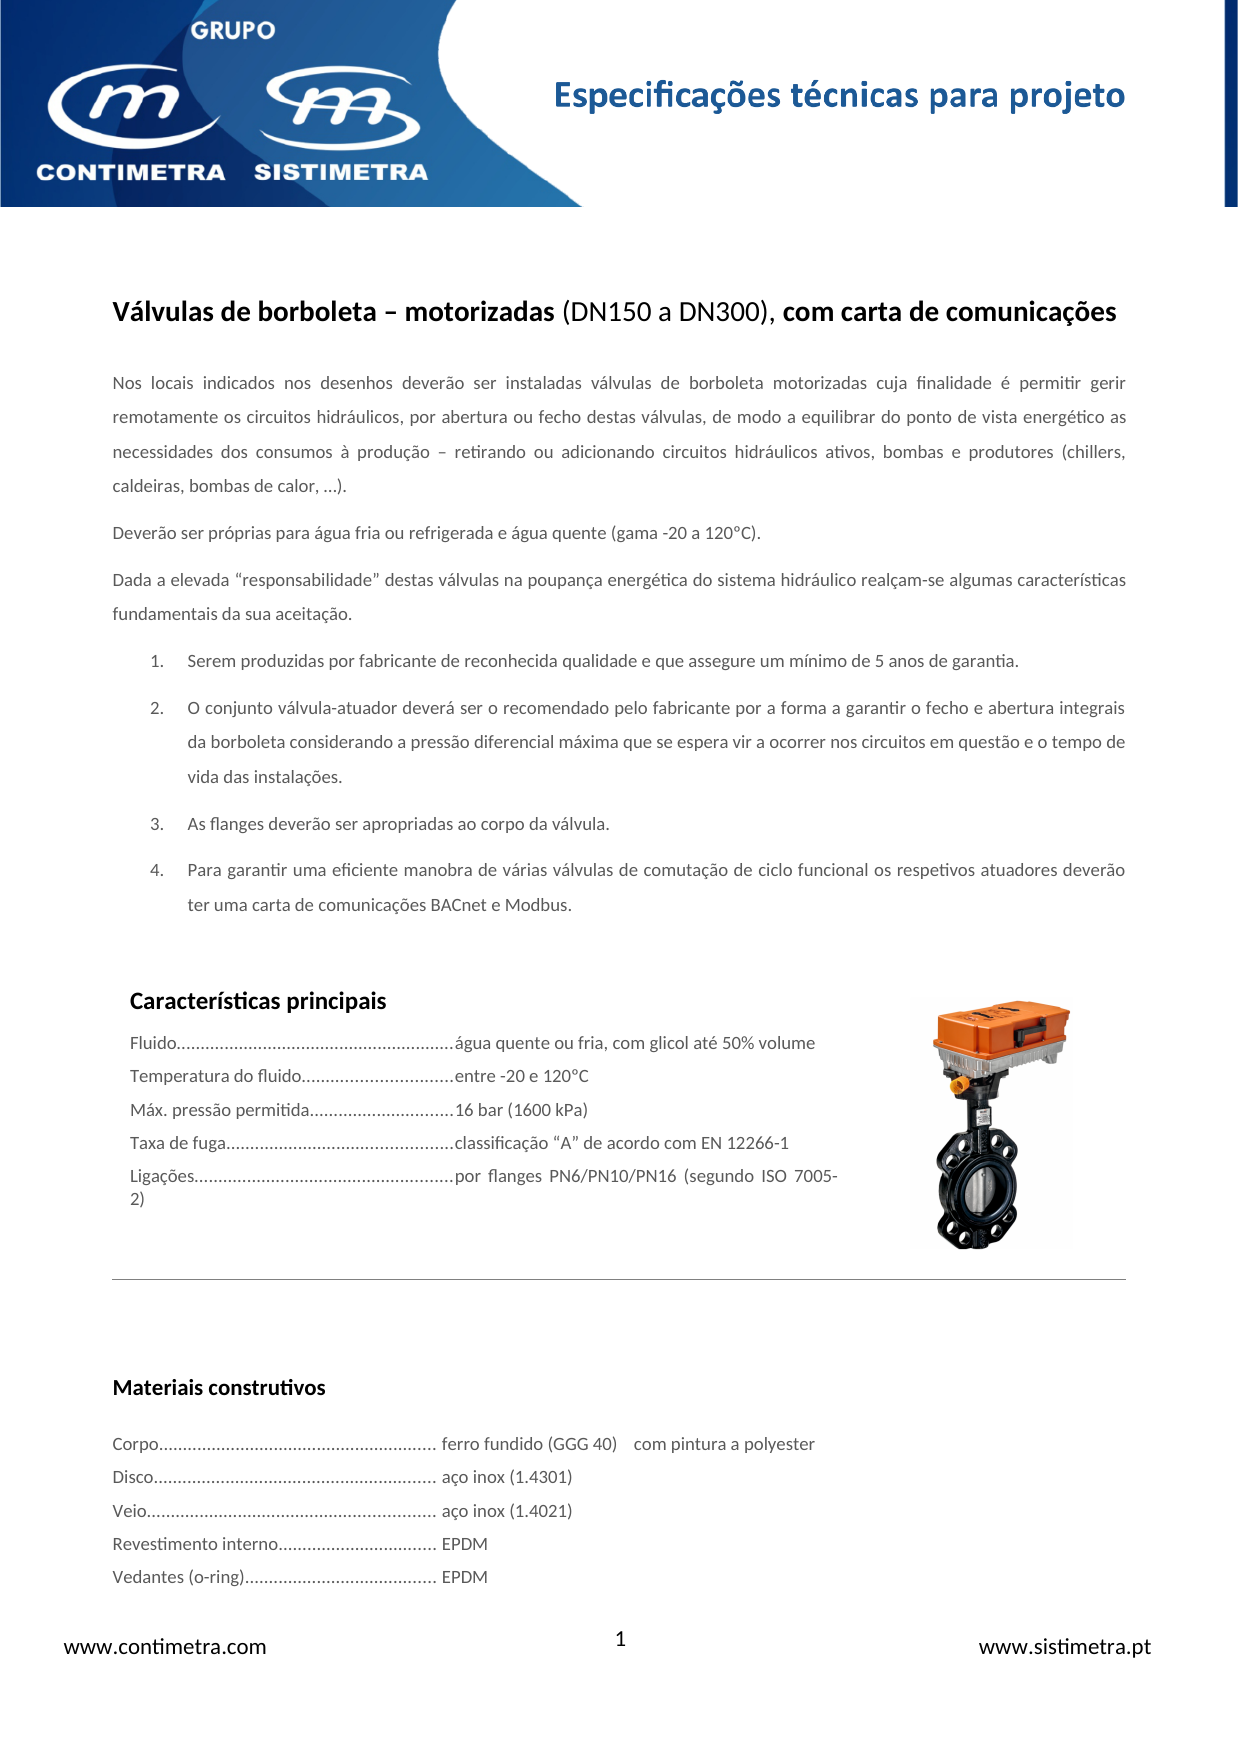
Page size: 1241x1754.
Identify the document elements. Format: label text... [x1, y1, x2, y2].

text Veio aço inox (1.4021) [112, 1499, 1128, 1522]
picture [0, 0, 1238, 207]
list Serem produzidas por fabricante de reconhecida qualidade e que assegure um mínimo de 5 anos de garantia. [150, 649, 1128, 672]
text Vedantes (o-ring) EPDM [112, 1565, 1128, 1588]
text Disco aço inox (1.4301) [112, 1465, 1128, 1488]
text Corpo ferro fundido (GGG 40) com pintura a polyester [112, 1432, 1128, 1455]
list As flanges deverão ser apropriadas ao corpo da válvula. [150, 812, 1128, 834]
text Válvulas de borboleta – motorizadas (DN150 a DN300), com carta de comunicações [112, 293, 1128, 328]
table_header [850, 940, 1126, 1279]
list Para garantir uma eficiente manobra de várias válvulas de comutação de ciclo funcional os respetivos atuadores deverão ter uma carta de comunicações BACnet e Modbus. [150, 858, 1128, 916]
list O conjunto válvula-atuador deverá ser o recomendado pelo fabricante por a forma a garantir o fecho e abertura integrais da borboleta considerando a pressão diferencial máxima que se espera vir a ocorrer nos circuitos em questão e o tempo de vida das instalações. [150, 696, 1128, 788]
text Revestimento interno EPDM [112, 1532, 1128, 1555]
text Dada a elevada “responsabilidade” destas válvulas na poupança energética do sistema hidráulico realçam-se algumas características fundamentais da sua aceitação. [112, 568, 1128, 625]
text Deverão ser próprias para água fria ou refrigerada e água quente (gama -20 a 120ºC). [112, 521, 1128, 544]
table_header Características principais Fluido água quente ou fria, com glicol até 50% volume Temperatura do fluido entre -20 e 120ºC Máx. pressão permitida 16 bar (1600 kPa) Taxa de fuga classificação “A” de acordo com EN 12266-1 Ligações por flanges PN6/PN10/PN16 (segundo ISO 7005-2) [112, 940, 850, 1279]
text Nos locais indicados nos desenhos deverão ser instaladas válvulas de borboleta motorizadas cuja finalidade é permitir gerir remotamente os circuitos hidráulicos, por abertura ou fecho destas válvulas, de modo a equilibrar do ponto de vista energético as necessidades dos consumos à produção – retirando ou adicionando circuitos hidráulicos ativos, bombas e produtores (chillers, caldeiras, bombas de calor, …). [112, 371, 1128, 497]
text Materiais construtivos [112, 1373, 1128, 1401]
